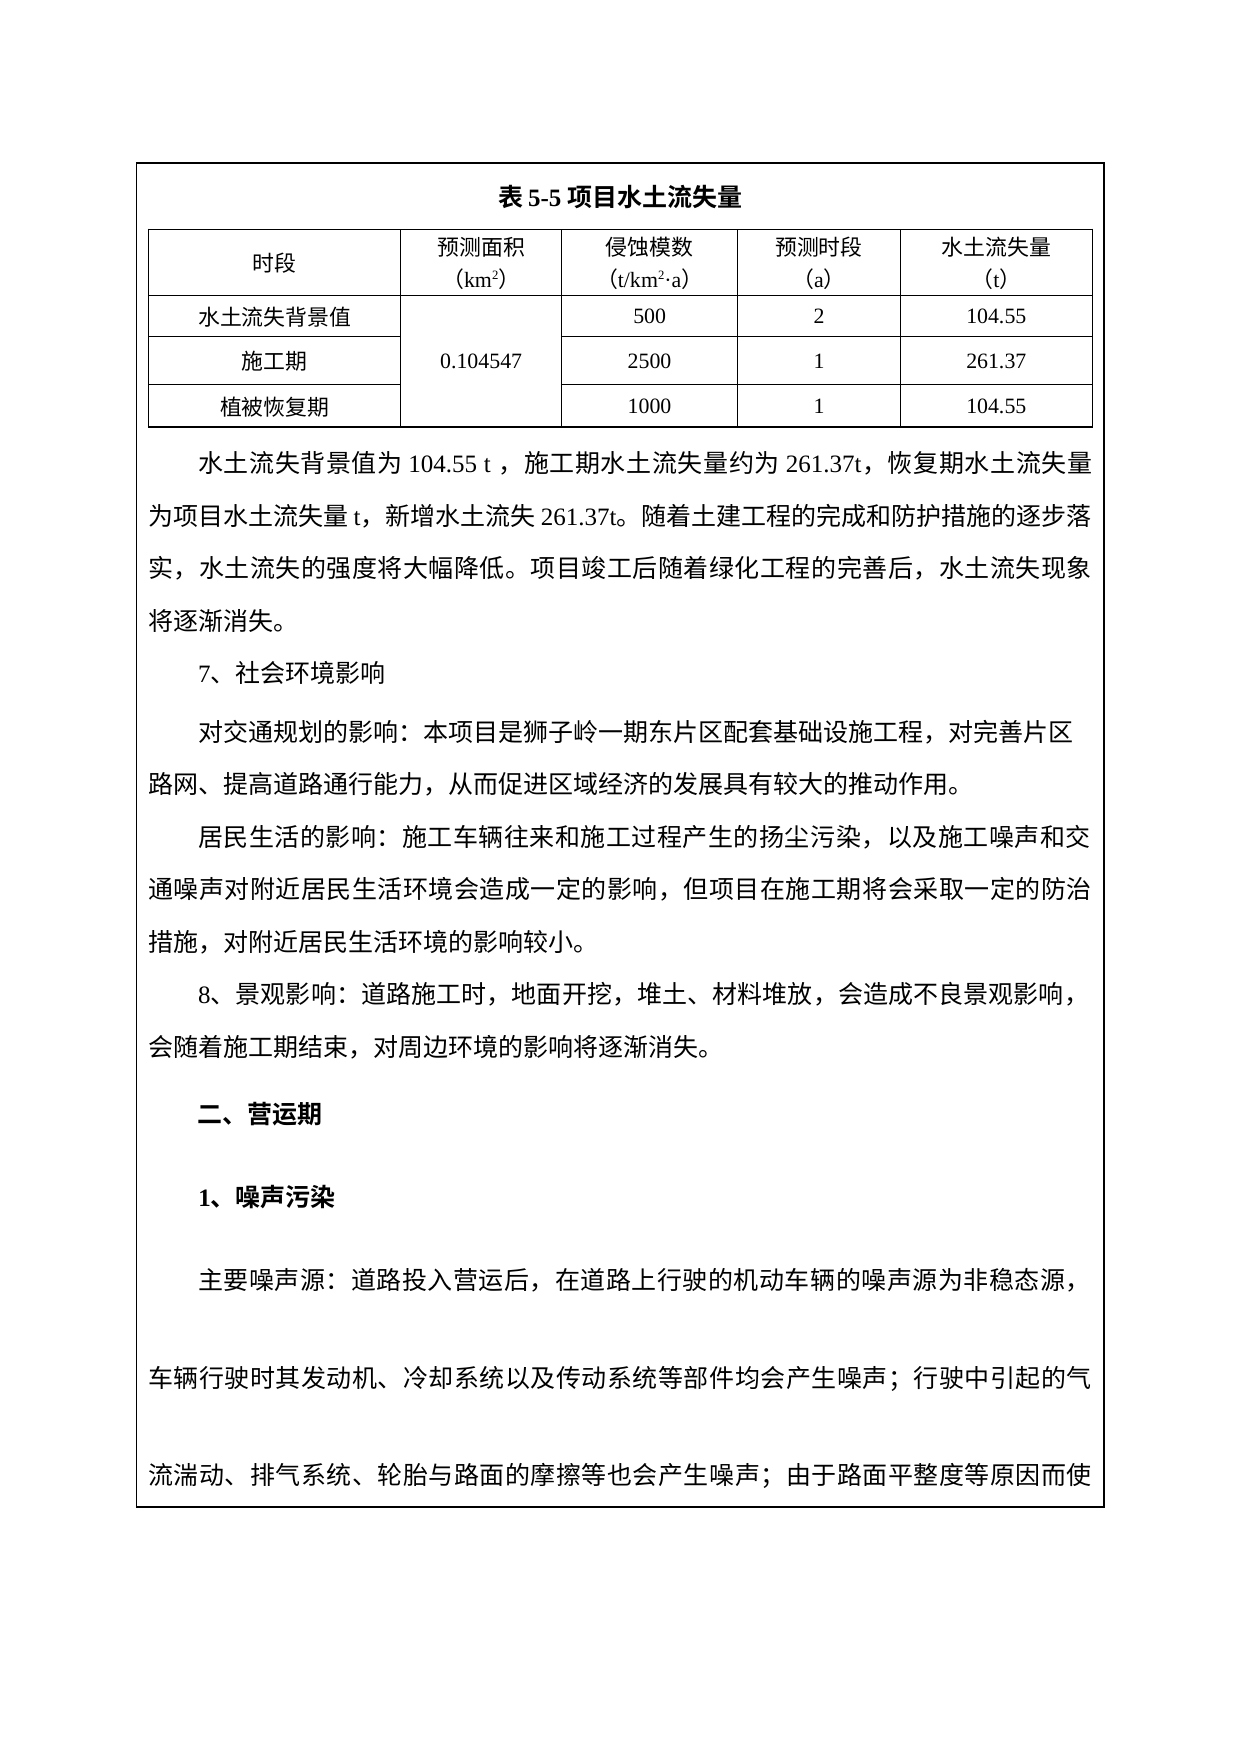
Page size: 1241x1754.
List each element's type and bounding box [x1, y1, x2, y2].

table_header [137, 164, 1103, 1506]
